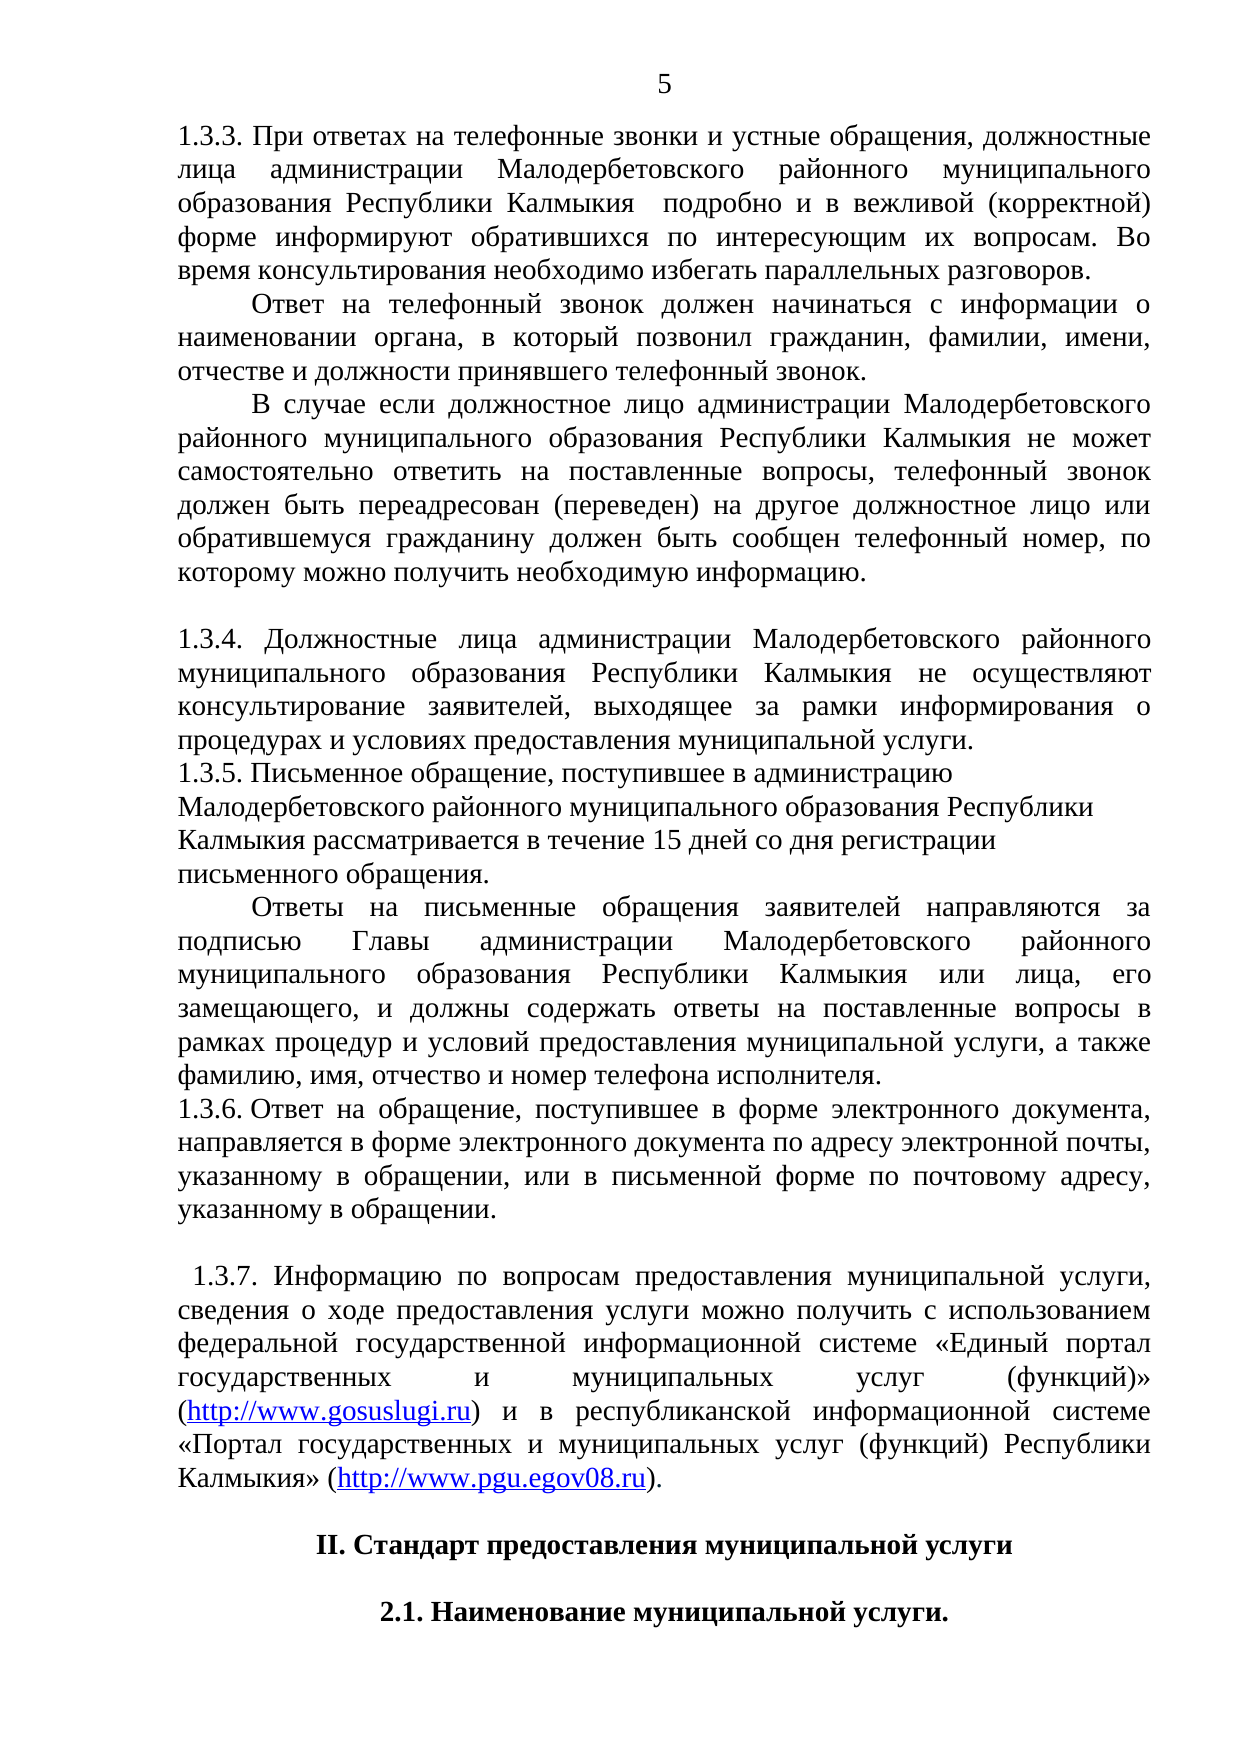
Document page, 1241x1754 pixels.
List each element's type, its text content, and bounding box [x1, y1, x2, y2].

text 1.3.4. Должностные лица администрации Малодербетовского районного муниципального образования Республики Калмыкия не осуществляют консультирование заявителей, выходящее за рамки информирования о процедурах и условиях предоставления муниципальной услуги. [177, 621, 1152, 755]
text 1.3.6. Ответ на обращение, поступившее в форме электронного документа, направляется в форме электронного документа по адресу электронной почты, указанному в обращении, или в письменной форме по почтовому адресу, указанному в обращении. [177, 1091, 1152, 1225]
text 1.3.7. Информацию по вопросам предоставления муниципальной услуги, сведения о ходе предоставления услуги можно получить с использованием федеральной государственной информационной системе «Единый портал государственных и муниципальных услуг (функций)» (http://www.gosuslugi.ru) и в республиканской информационной системе «Портал государственных и муниципальных услуг (функций) Республики Калмыкия» (http://www.pgu.egov08.ru). [177, 1258, 1152, 1493]
text В случае если должностное лицо администрации Малодербетовского районного муниципального образования Республики Калмыкия не может самостоятельно ответить на поставленные вопросы, телефонный звонок должен быть переадресован (переведен) на другое должностное лицо или обратившемуся гражданину должен быть сообщен телефонный номер, по которому можно получить необходимую информацию. [177, 386, 1152, 588]
subtitle II. Стандарт предоставления муниципальной услуги [177, 1527, 1152, 1560]
text 2.1. Наименование муниципальной услуги. [177, 1594, 1152, 1627]
text Ответы на письменные обращения заявителей направляются за подписью Главы администрации Малодербетовского районного муниципального образования Республики Калмыкия или лица, его замещающего, и должны содержать ответы на поставленные вопросы в рамках процедур и условий предоставления муниципальной услуги, а также фамилию, имя, отчество и номер телефона исполнителя. [177, 889, 1152, 1091]
text Ответ на телефонный звонок должен начинаться с информации о наименовании органа, в который позвонил гражданин, фамилии, имени, отчестве и должности принявшего телефонный звонок. [177, 286, 1152, 386]
text 1.3.3. При ответах на телефонные звонки и устные обращения, должностные лица администрации Малодербетовского районного муниципального образования Республики Калмыкия подробно и в вежливой (корректной) форме информируют обратившихся по интересующим их вопросам. Во время консультирования необходимо избегать параллельных разговоров. [177, 118, 1152, 286]
text 1.3.5. Письменное обращение, поступившее в администрацию Малодербетовского районного муниципального образования Республики Калмыкия рассматривается в течение 15 дней со дня регистрации письменного обращения. [177, 755, 1152, 889]
